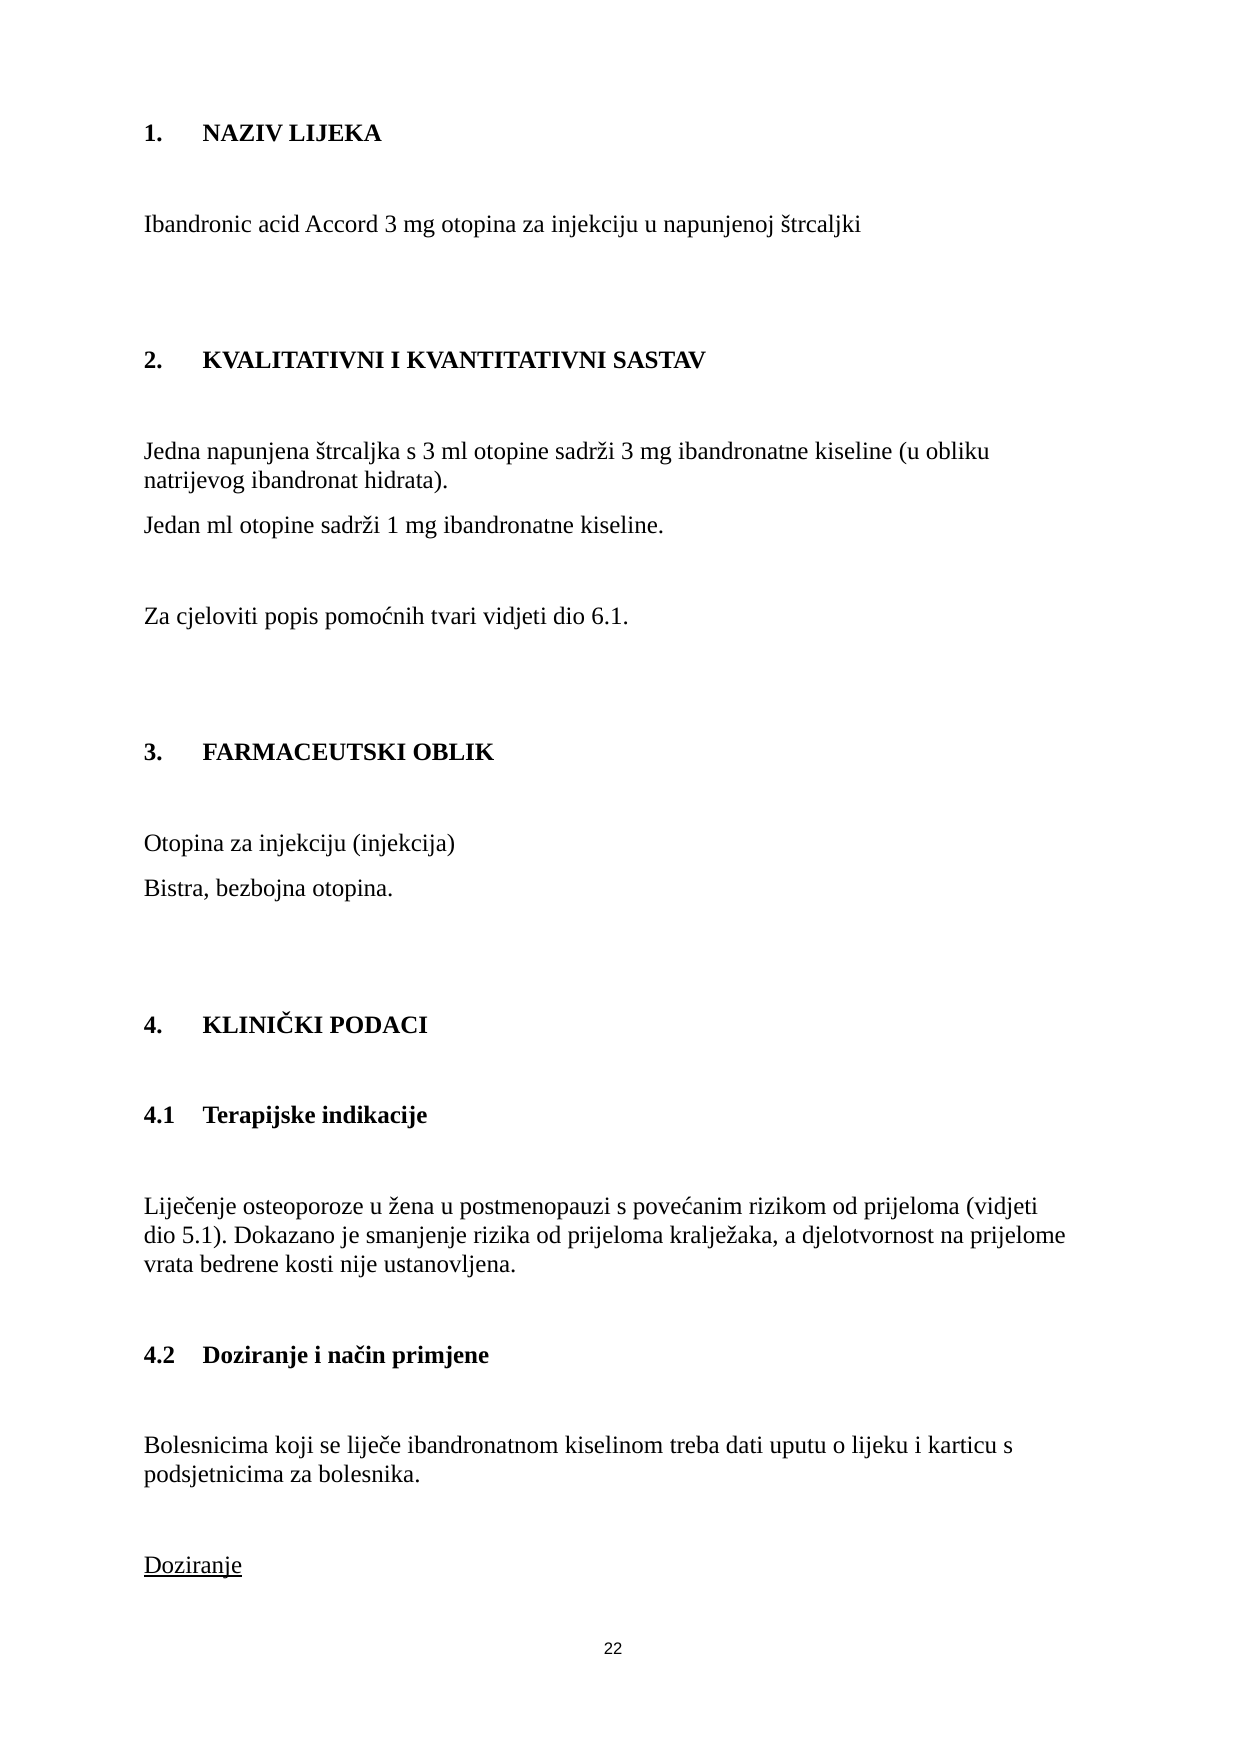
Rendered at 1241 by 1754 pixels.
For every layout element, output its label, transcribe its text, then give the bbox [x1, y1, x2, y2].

list Za cjeloviti popis pomoćnih tvari vidjeti dio 6.1. [143, 601, 1093, 630]
list 4.2 Doziranje i način primjene [143, 1340, 1093, 1368]
list Liječenje osteoporoze u žena u postmenopauzi s povećanim rizikom od prijeloma (vidjeti dio 5.1). Dokazano je smanjenje rizika od prijeloma kralježaka, a djelotvornost na prijelome vrata bedrene kosti nije ustanovljena. [143, 1191, 1093, 1278]
text Bolesnicima koji se liječe ibandronatnom kiselinom treba dati uputu o lijeku i karticu s podsjetnicima za bolesnika. [143, 1431, 1092, 1488]
list Ibandronic acid Accord 3 mg otopina za injekciju u napunjenoj štrcaljki [143, 209, 1093, 238]
list Jedan ml otopine sadrži 1 mg ibandronatne kiseline. [143, 510, 1093, 539]
list 4. KLINIČKI PODACI [143, 1010, 1093, 1038]
list 4.1 Terapijske indikacije [143, 1101, 1093, 1129]
list 1. NAZIV LIJEKA [143, 118, 1093, 147]
list 3. FARMACEUTSKI OBLIK [143, 737, 1093, 766]
list 2. KVALITATIVNI I KVANTITATIVNI SASTAV [143, 345, 1093, 374]
list Doziranje [143, 1550, 1093, 1579]
list Jedna napunjena štrcaljka s 3 ml otopine sadrži 3 mg ibandronatne kiseline (u obliku natrijevog ibandronat hidrata). [143, 436, 1093, 493]
list Bistra, bezbojna otopina. [143, 873, 1093, 902]
list Otopina za injekciju (injekcija) [143, 828, 1093, 857]
